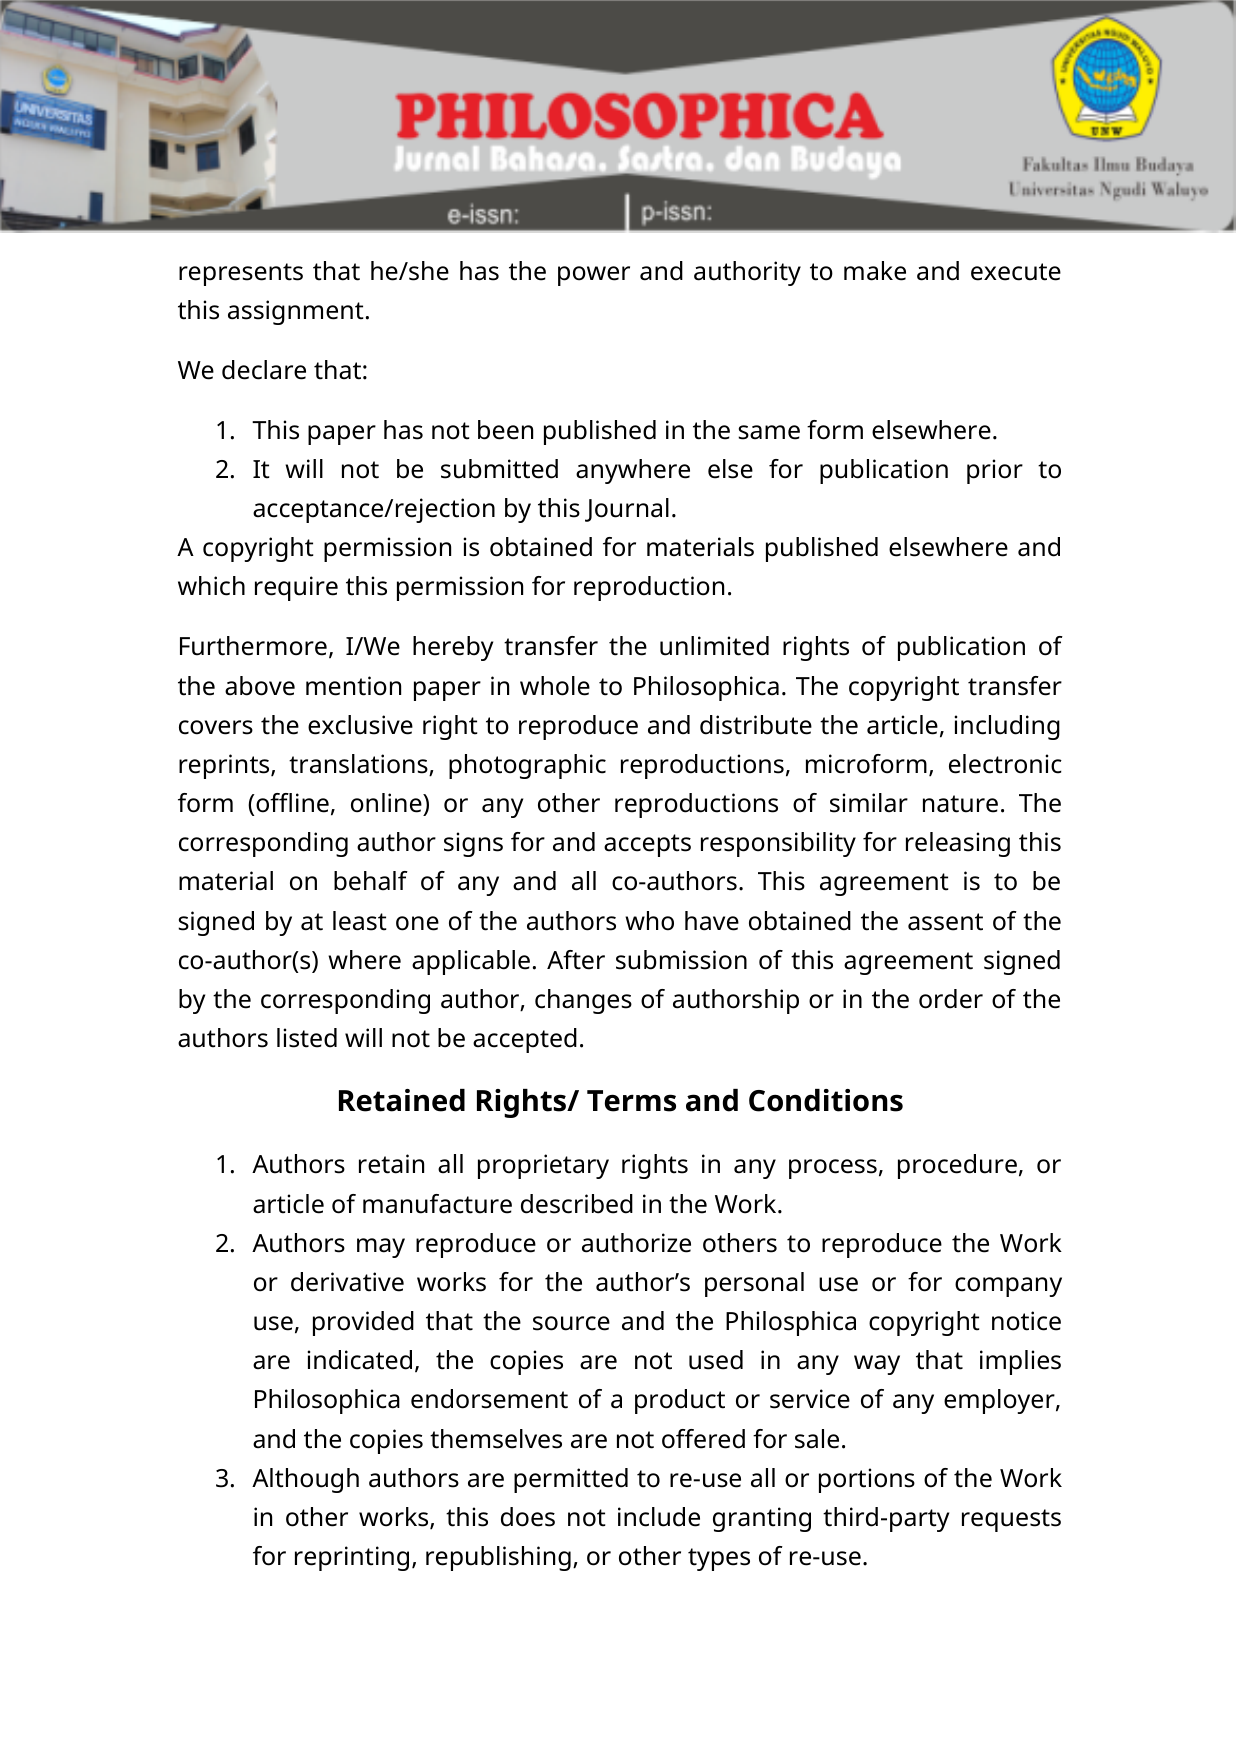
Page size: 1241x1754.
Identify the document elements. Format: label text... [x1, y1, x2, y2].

text We declare that: [177, 352, 1063, 386]
text A copyright permission is obtained for materials published elsewhere and which require this permission for reproduction. [177, 530, 1063, 603]
text Furthermore, I/We hereby transfer the unlimited rights of publication of the above mention paper in whole to Philosophica. The copyright transfer covers the exclusive right to reproduce and distribute the article, including reprints, translations, photographic reproductions, microform, electronic form (offline, online) or any other reproductions of similar nature. The corresponding author signs for and accepts responsibility for releasing this material on behalf of any and all co-authors. This agreement is to be signed by at least one of the authors who have obtained the assent of the co-author(s) where applicable. After submission of this agreement signed by the corresponding author, changes of authorship or in the order of the authors listed will not be accepted. [177, 629, 1063, 1055]
list This paper has not been published in the same form elsewhere. [215, 412, 1063, 446]
list Authors may reproduce or authorize others to reproduce the Work or derivative works for the author’s personal use or for company use, provided that the source and the Philosphica copyright notice are indicated, the copies are not used in any way that implies Philosophica endorsement of a product or service of any employer, and the copies themselves are not offered for sale. [215, 1226, 1063, 1455]
list It will not be submitted anywhere else for publication prior to acceptance/rejection by this Journal. [215, 452, 1063, 525]
text Retained Rights/ Terms and Conditions [177, 1081, 1063, 1120]
picture [0, 0, 1236, 233]
list Authors retain all proprietary rights in any process, procedure, or article of manufacture described in the Work. [215, 1147, 1063, 1220]
list Although authors are permitted to re-use all or portions of the Work in other works, this does not include granting third-party requests for reprinting, republishing, or other types of re-use. [215, 1461, 1063, 1573]
